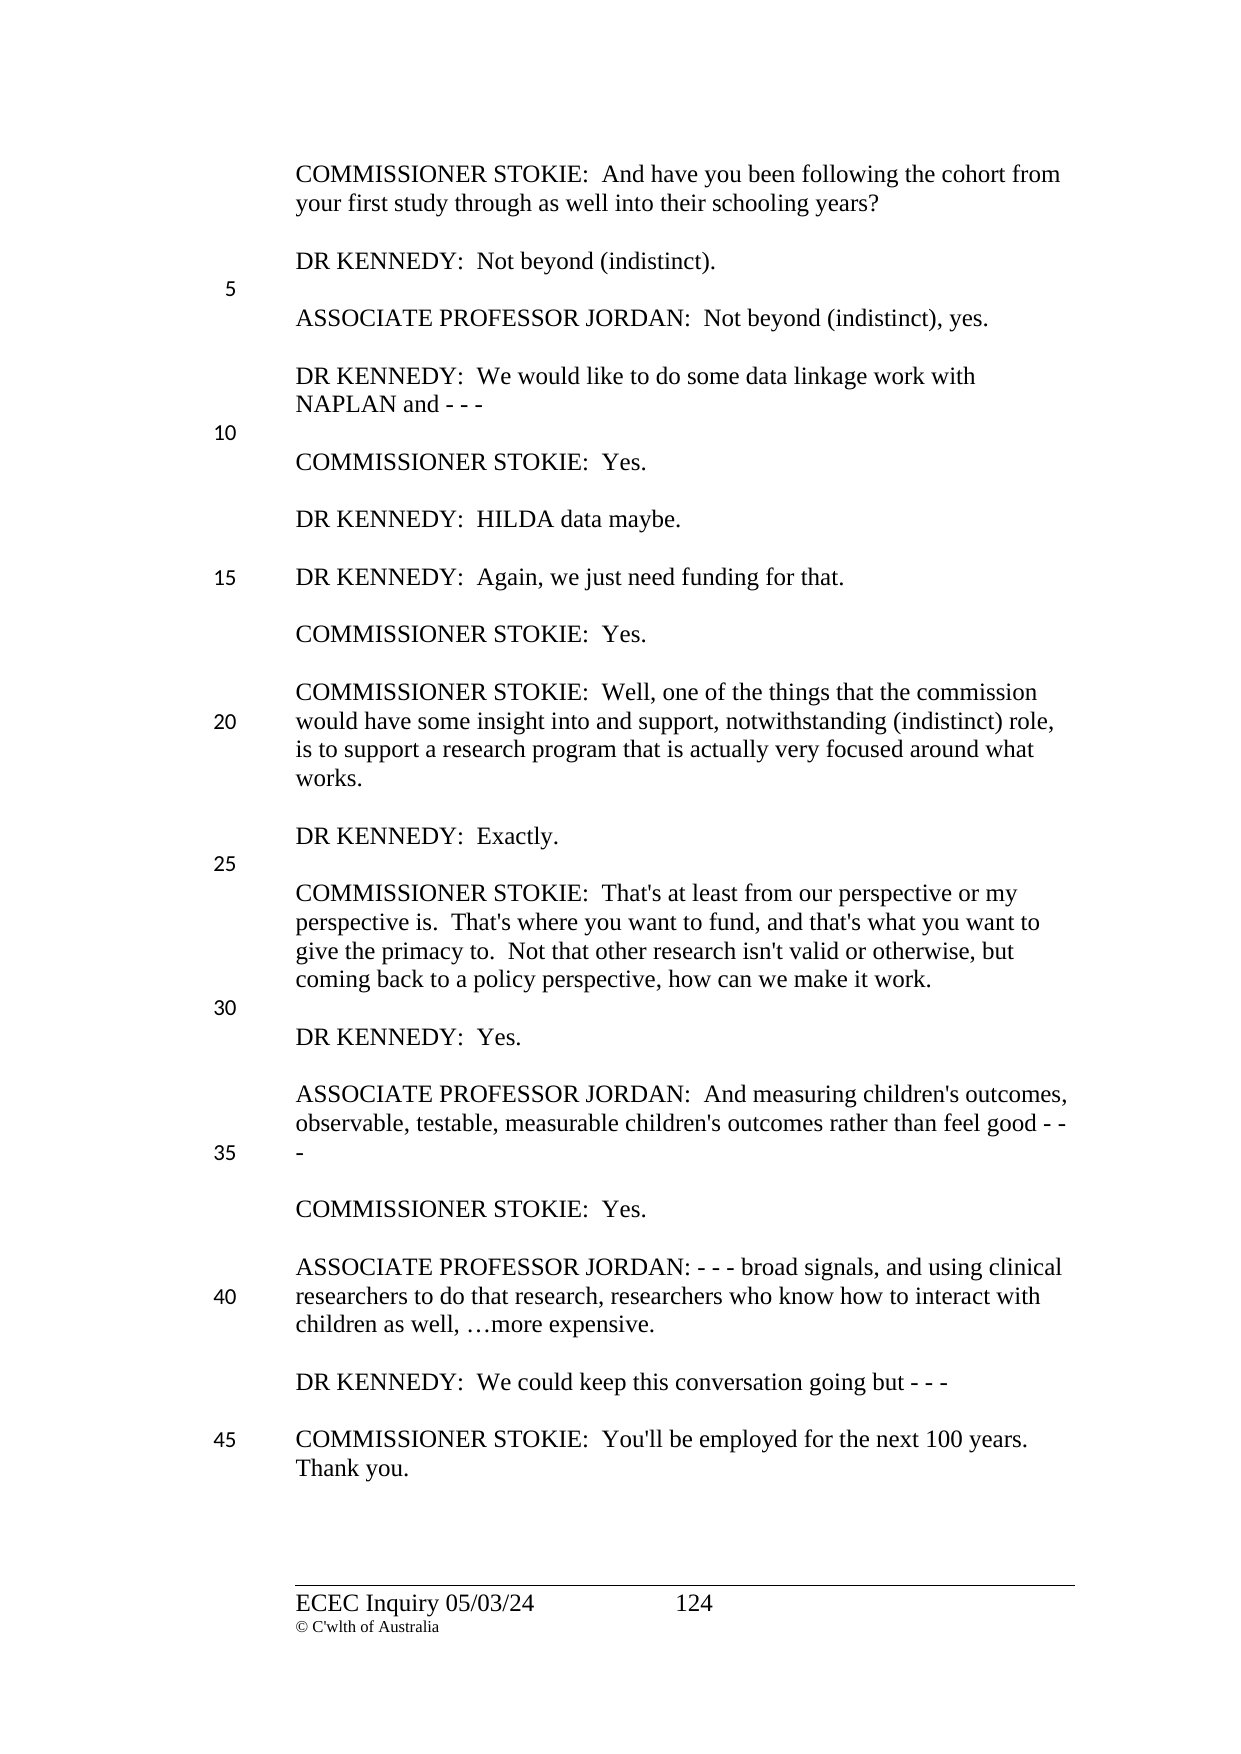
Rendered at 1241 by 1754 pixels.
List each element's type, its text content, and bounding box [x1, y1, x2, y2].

text DR KENNEDY: Yes. [295, 1022, 1075, 1051]
text DR KENNEDY: Not beyond (indistinct). [295, 246, 1075, 274]
text DR KENNEDY: HILDA data maybe. [295, 504, 1075, 533]
text ASSOCIATE PROFESSOR JORDAN: - - - broad signals, and using clinical researchers to do that research, researchers who know how to interact with children as well, …more expensive. [295, 1252, 1075, 1338]
text ASSOCIATE PROFESSOR JORDAN: Not beyond (indistinct), yes. [295, 303, 1075, 332]
text COMMISSIONER STOKIE: You'll be employed for the next 100 years. Thank you. [295, 1424, 1075, 1482]
text DR KENNEDY: We would like to do some data linkage work with NAPLAN and - - - [295, 361, 1075, 418]
text COMMISSIONER STOKIE: That's at least from our perspective or my perspective is. That's where you want to fund, and that's what you want to give the primacy to. Not that other research isn't valid or otherwise, but coming back to a policy perspective, how can we make it work. [295, 878, 1075, 993]
text DR KENNEDY: Exactly. [295, 821, 1075, 849]
text COMMISSIONER STOKIE: And have you been following the cohort from your first study through as well into their schooling years? [295, 159, 1075, 217]
text COMMISSIONER STOKIE: Yes. [295, 619, 1075, 648]
text DR KENNEDY: We could keep this conversation going but - - - [295, 1367, 1075, 1396]
text ASSOCIATE PROFESSOR JORDAN: And measuring children's outcomes, observable, testable, measurable children's outcomes rather than feel good - - - [295, 1079, 1075, 1166]
text DR KENNEDY: Again, we just need funding for that. [295, 562, 1075, 591]
text COMMISSIONER STOKIE: Yes. [295, 1194, 1075, 1223]
text COMMISSIONER STOKIE: Yes. [295, 447, 1075, 476]
text COMMISSIONER STOKIE: Well, one of the things that the commission would have some insight into and support, notwithstanding (indistinct) role, is to support a research program that is actually very focused around what works. [295, 677, 1075, 792]
